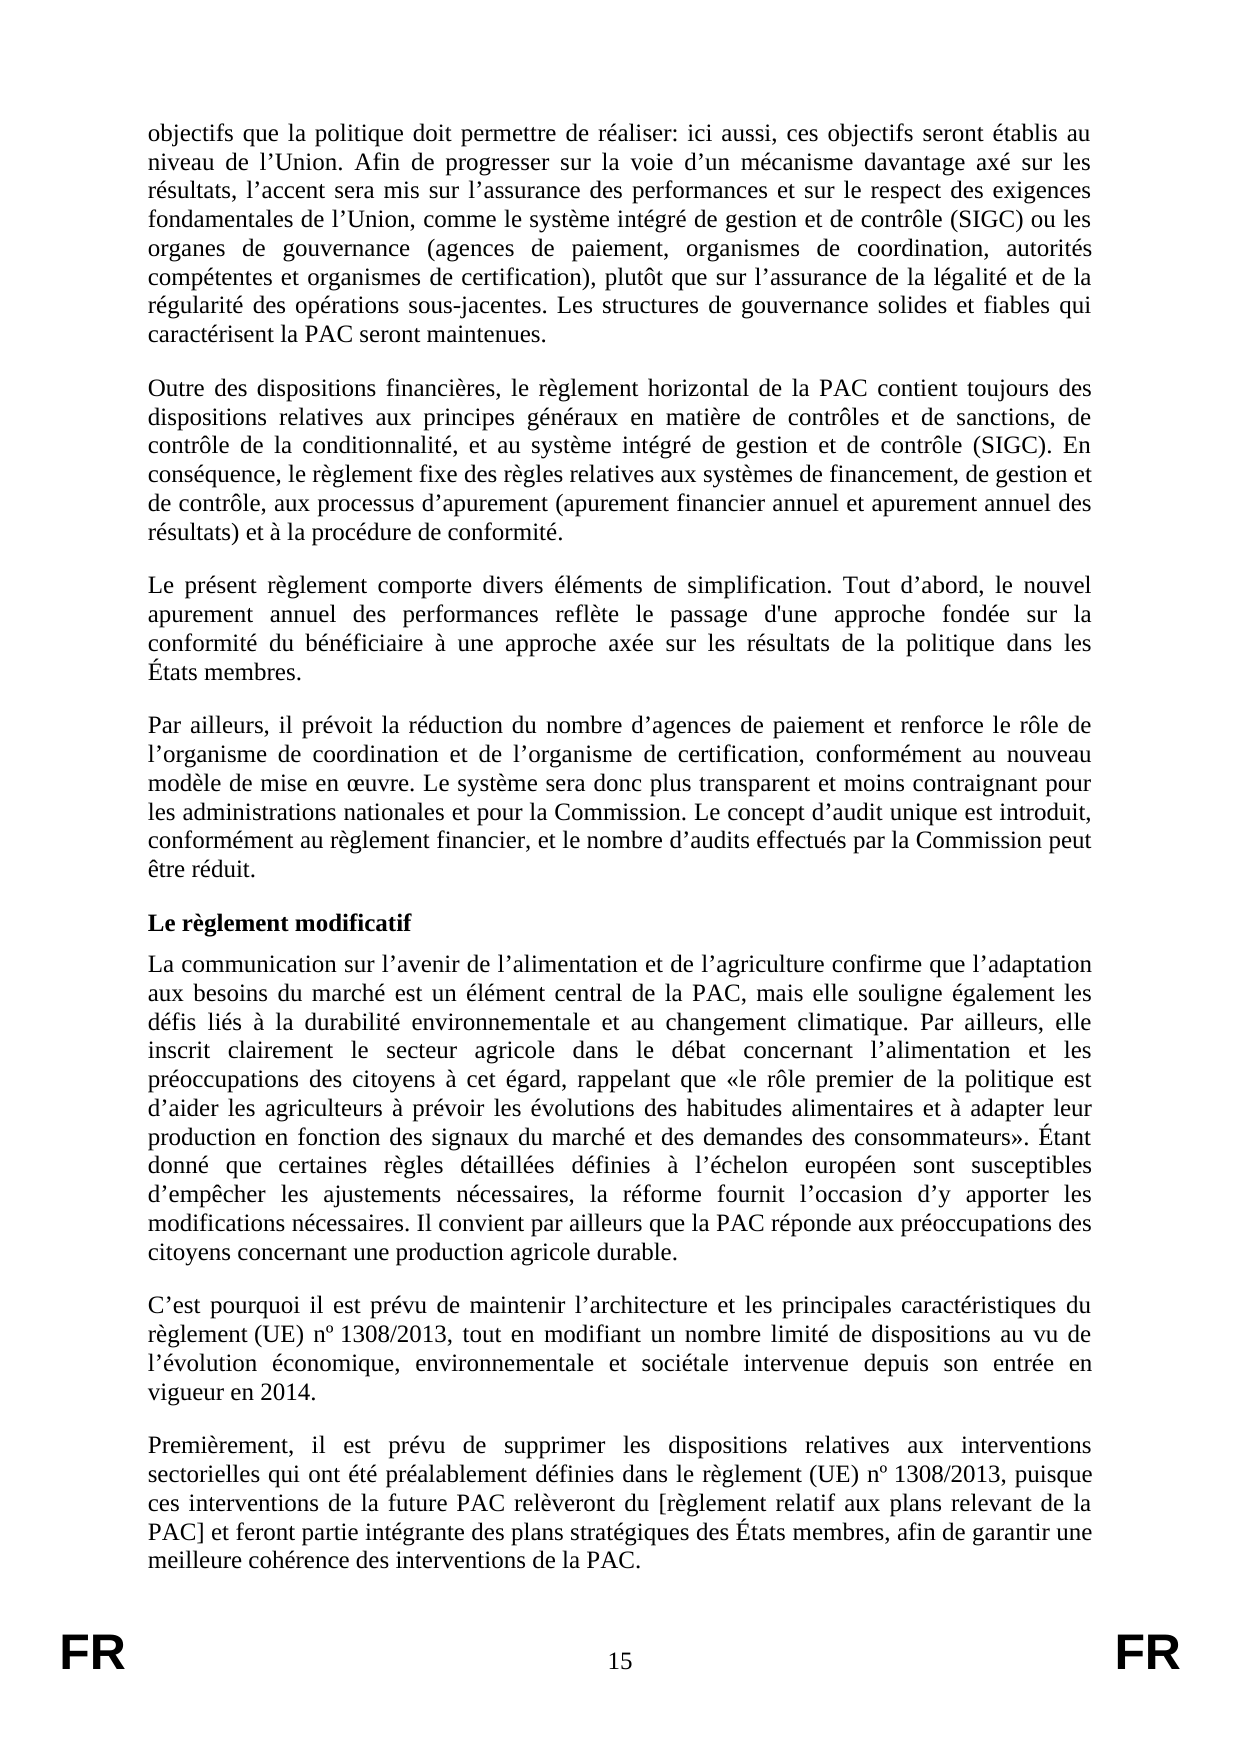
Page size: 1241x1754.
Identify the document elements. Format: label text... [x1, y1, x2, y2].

text Premièrement, il est prévu de supprimer les dispositions relatives aux interventions sectorielles qui ont été préalablement définies dans le règlement (UE) nº 1308/2013, puisque ces interventions de la future PAC relèveront du [règlement relatif aux plans relevant de la PAC] et feront partie intégrante des plans stratégiques des États membres, afin de garantir une meilleure cohérence des interventions de la PAC. [148, 1431, 1093, 1574]
text Par ailleurs, il prévoit la réduction du nombre d’agences de paiement et renforce le rôle de l’organisme de coordination et de l’organisme de certification, conformément au nouveau modèle de mise en œuvre. Le système sera donc plus transparent et moins contraignant pour les administrations nationales et pour la Commission. Le concept d’audit unique est introduit, conformément au règlement financier, et le nombre d’audits effectués par la Commission peut être réduit. [148, 711, 1093, 883]
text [148, 118, 1093, 348]
text La communication sur l’avenir de l’alimentation et de l’agriculture confirme que l’adaptation aux besoins du marché est un élément central de la PAC, mais elle souligne également les défis liés à la durabilité environnementale et au changement climatique. Par ailleurs, elle inscrit clairement le secteur agricole dans le débat concernant l’alimentation et les préoccupations des citoyens à cet égard, rappelant que «le rôle premier de la politique est d’aider les agriculteurs à prévoir les évolutions des habitudes alimentaires et à adapter leur production en fonction des signaux du marché et des demandes des consommateurs». Étant donné que certaines règles détaillées définies à l’échelon européen sont susceptibles d’empêcher les ajustements nécessaires, la réforme fournit l’occasion d’y apporter les modifications nécessaires. Il convient par ailleurs que la PAC réponde aux préoccupations des citoyens concernant une production agricole durable. [148, 949, 1093, 1266]
subtitle Le règlement modificatif [148, 908, 1093, 937]
text C’est pourquoi il est prévu de maintenir l’architecture et les principales caractéristiques du règlement (UE) nº 1308/2013, tout en modifiant un nombre limité de dispositions au vu de l’évolution économique, environnementale et sociétale intervenue depuis son entrée en vigueur en 2014. [148, 1291, 1093, 1406]
text Le présent règlement comporte divers éléments de simplification. Tout d’abord, le nouvel apurement annuel des performances reflète le passage d'une approche fondée sur la conformité du bénéficiaire à une approche axée sur les résultats de la politique dans les États membres. [148, 571, 1093, 686]
text Outre des dispositions financières, le règlement horizontal de la PAC contient toujours des dispositions relatives aux principes généraux en matière de contrôles et de sanctions, de contrôle de la conditionnalité, et au système intégré de gestion et de contrôle (SIGC). En conséquence, le règlement fixe des règles relatives aux systèmes de financement, de gestion et de contrôle, aux processus d’apurement (apurement financier annuel et apurement annuel des résultats) et à la procédure de conformité. [148, 373, 1093, 546]
